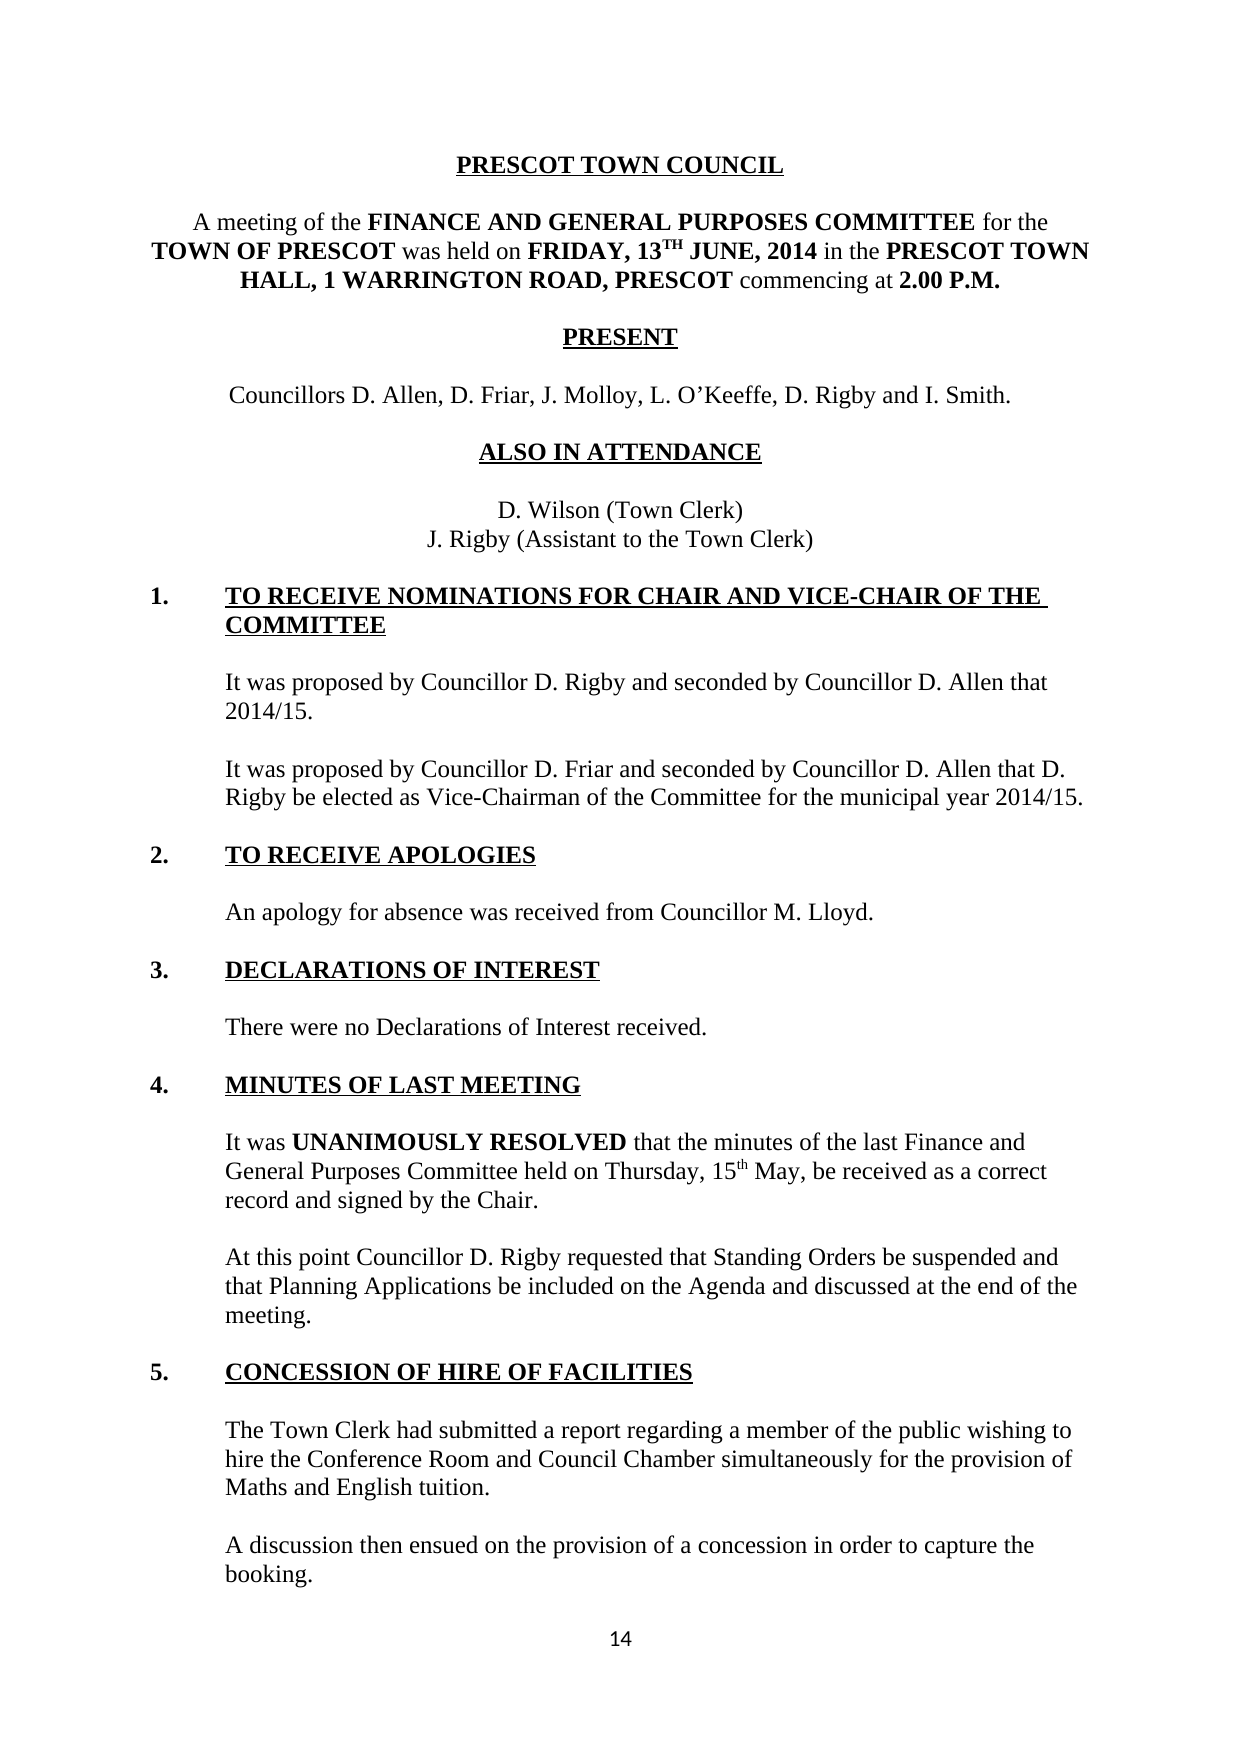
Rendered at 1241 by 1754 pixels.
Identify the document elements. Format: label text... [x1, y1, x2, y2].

text An apology for absence was received from Councillor M. Lloyd. [150, 897, 1090, 926]
text It was proposed by Councillor D. Friar and seconded by Councillor D. Allen that D. Rigby be elected as Vice-Chairman of the Committee for the municipal year 2014/15. [225, 754, 1090, 811]
text There were no Declarations of Interest received. [150, 1012, 1090, 1041]
text 4. MINUTES OF LAST MEETING [150, 1070, 1090, 1099]
text At this point Councillor D. Rigby requested that Standing Orders be suspended and that Planning Applications be included on the Agenda and discussed at the end of the meeting. [225, 1242, 1090, 1329]
text ALSO IN ATTENDANCE [150, 437, 1090, 466]
text A meeting of the FINANCE AND GENERAL PURPOSES COMMITTEE for the TOWN OF PRESCOT was held on FRIDAY, 13TH JUNE, 2014 in the PRESCOT TOWN HALL, 1 WARRINGTON ROAD, PRESCOT commencing at 2.00 P.M. [150, 207, 1090, 294]
text A discussion then ensued on the provision of a concession in order to capture the booking. [225, 1530, 1090, 1587]
text 2. TO RECEIVE APOLOGIES [150, 840, 1090, 869]
text PRESENT [150, 322, 1090, 351]
text 3. DECLARATIONS OF INTEREST [150, 955, 1090, 984]
text PRESCOT TOWN COUNCIL [150, 150, 1090, 179]
text 5. CONCESSION OF HIRE OF FACILITIES [150, 1357, 1090, 1386]
text Councillors D. Allen, D. Friar, J. Molloy, L. O’Keeffe, D. Rigby and I. Smith. [150, 380, 1090, 409]
text It was UNANIMOUSLY RESOLVED that the minutes of the last Finance and General Purposes Committee held on Thursday, 15th May, be received as a correct record and signed by the Chair. [225, 1127, 1090, 1214]
text 1. TO RECEIVE NOMINATIONS FOR CHAIR AND VICE-CHAIR OF THE COMMITTEE [150, 581, 1090, 639]
text It was proposed by Councillor D. Rigby and seconded by Councillor D. Allen that 2014/15. [150, 667, 1090, 725]
text J. Rigby (Assistant to the Town Clerk) [150, 524, 1090, 552]
text The Town Clerk had submitted a report regarding a member of the public wishing to hire the Conference Room and Council Chamber simultaneously for the provision of Maths and English tuition. [225, 1415, 1090, 1501]
text D. Wilson (Town Clerk) [150, 495, 1090, 524]
